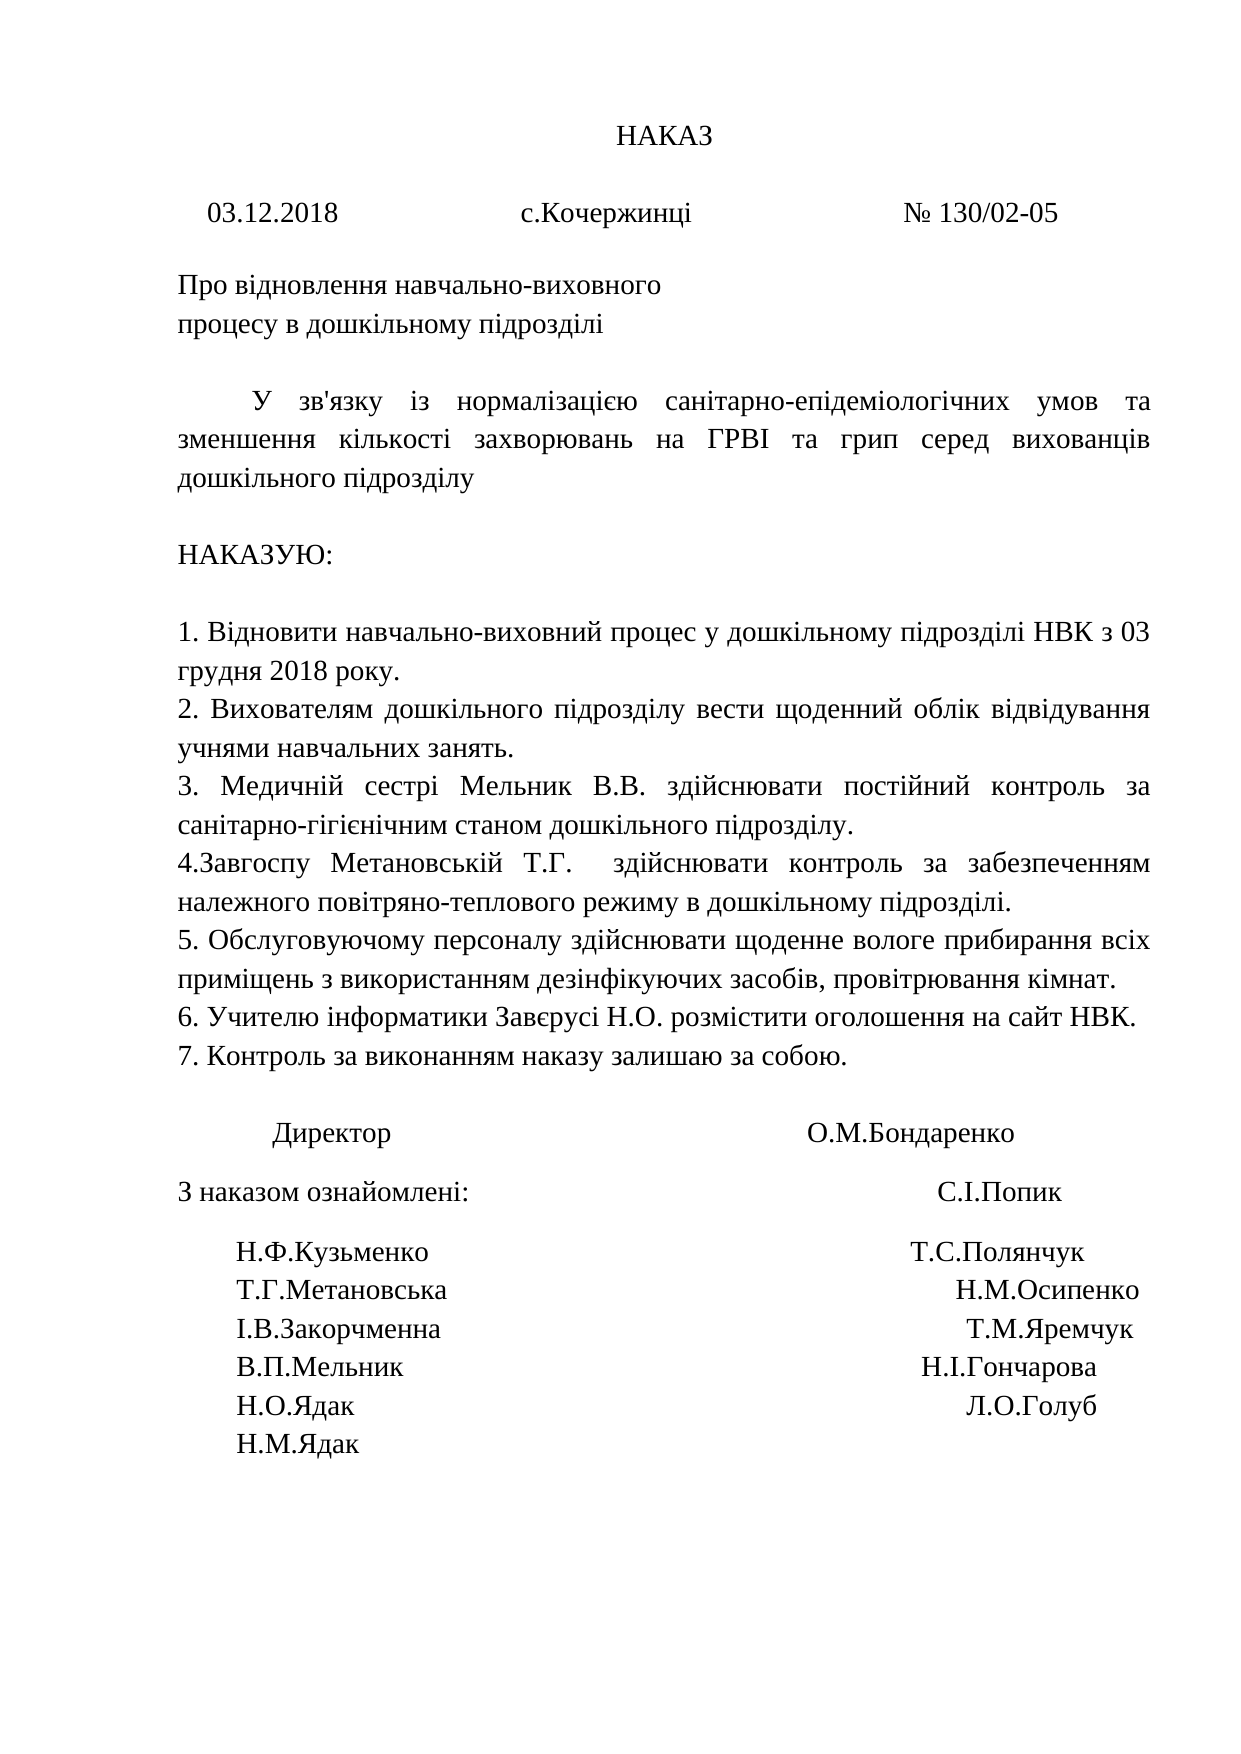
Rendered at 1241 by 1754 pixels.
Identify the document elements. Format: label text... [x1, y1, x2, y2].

text 6. Учителю інформатики Завєрусі Н.О. розмістити оголошення на сайт НВК. [177, 999, 1152, 1033]
text Про відновлення навчально-виховного [177, 267, 1152, 301]
text В.П.Мельник Н.І.Гончарова [177, 1349, 1152, 1383]
text НАКАЗУЮ: [177, 537, 1152, 571]
text Н.М.Ядак [177, 1427, 1152, 1460]
text НАКАЗ [177, 118, 1152, 152]
text 4.Завгоспу Метановській Т.Г. здійснювати контроль за забезпеченням належного повітряно-теплового режиму в дошкільному підрозділі. [177, 845, 1152, 917]
text І.В.Закорчменна Т.М.Яремчук [177, 1311, 1152, 1344]
text 03.12.2018 с.Кочержинці № 130/02-05 [177, 195, 1152, 229]
text 2. Вихователям дошкільного підрозділу вести щоденний облік відвідування учнями навчальних занять. [177, 691, 1152, 763]
text 3. Медичній сестрі Мельник В.В. здійснювати постійний контроль за санітарно-гігієнічним станом дошкільного підрозділу. [177, 768, 1152, 840]
text 1. Відновити навчально-виховний процес у дошкільному підрозділі НВК з 03 грудня 2018 року. [177, 614, 1152, 686]
text З наказом ознайомлені: С.І.Попик [177, 1174, 1137, 1208]
text Т.Г.Метановська Н.М.Осипенко [177, 1272, 1152, 1306]
text 5. Обслуговуючому персоналу здійснювати щоденне вологе прибирання всіх приміщень з використанням дезінфікуючих засобів, провітрювання кімнат. [177, 922, 1152, 994]
text 7. Контроль за виконанням наказу залишаю за собою. [177, 1038, 1152, 1072]
text Н.Ф.Кузьменко Т.С.Полянчук [177, 1234, 1152, 1267]
text Директор О.М.Бондаренко [177, 1115, 1137, 1149]
text процесу в дошкільному підрозділі [177, 306, 1152, 339]
text Н.О.Ядак Л.О.Голуб [177, 1388, 1152, 1422]
text У зв'язку із нормалізацією санітарно-епідеміологічних умов та зменшення кількості захворювань на ГРВІ та грип серед вихованців дошкільного підрозділу [177, 383, 1152, 493]
